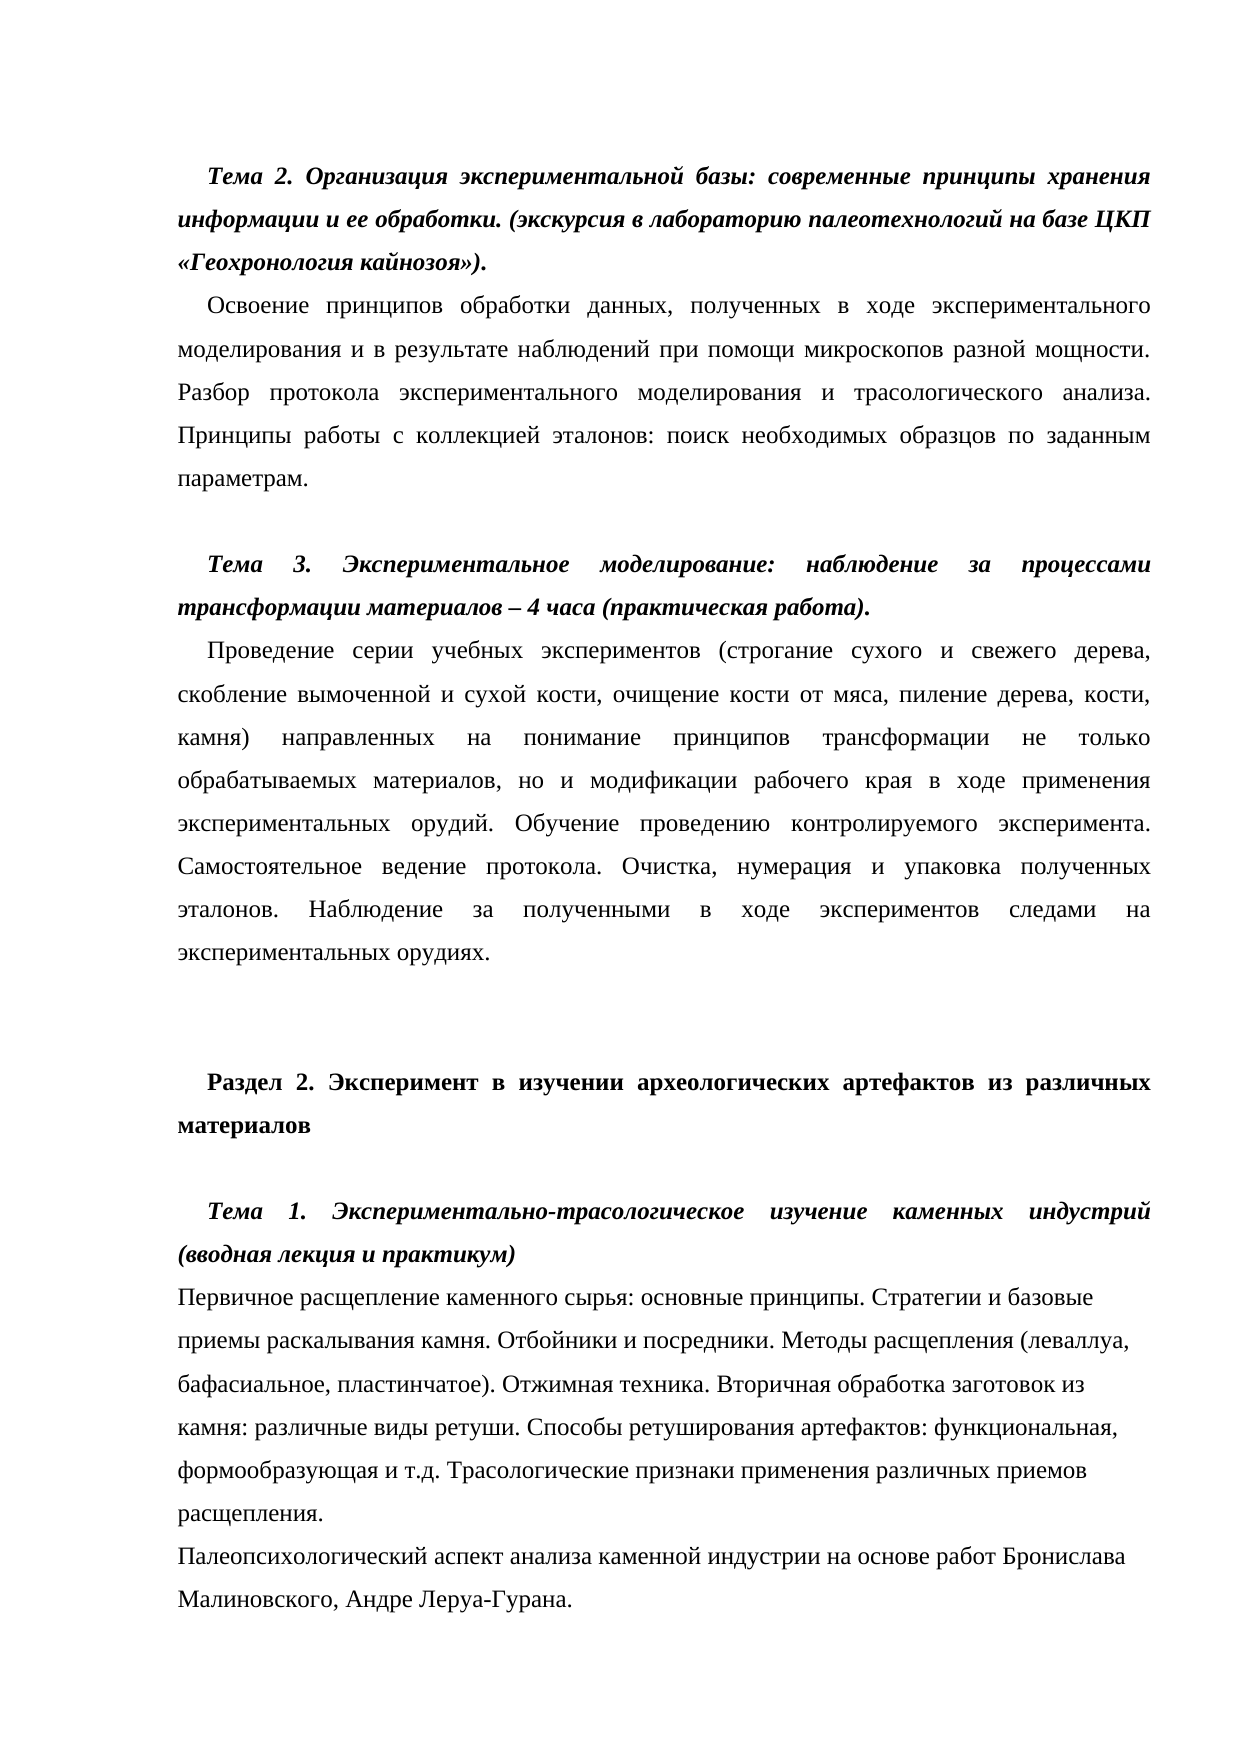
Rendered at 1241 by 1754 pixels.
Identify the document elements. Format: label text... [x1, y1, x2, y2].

text Освоение принципов обработки данных, полученных в ходе экспериментального моделирования и в результате наблюдений при помощи микроскопов разной мощности. Разбор протокола экспериментального моделирования и трасологического анализа. Принципы работы с коллекцией эталонов: поиск необходимых образцов по заданным параметрам. [177, 291, 1152, 492]
text Тема 2. Организация экспериментальной базы: современные принципы хранения информации и ее обработки. (экскурсия в лабораторию палеотехнологий на базе ЦКП «Геохронология кайнозоя»). [177, 161, 1152, 276]
text Тема 1. Экспериментально-трасологическое изучение каменных индустрий (вводная лекция и практикум) [177, 1196, 1152, 1268]
text Палеопсихологический аспект анализа каменной индустрии на основе работ Бронислава Малиновского, Андре Леруа-Гурана. [177, 1541, 1152, 1613]
text Раздел 2. Эксперимент в изучении археологических артефактов из различных материалов [177, 1067, 1152, 1139]
text Первичное расщепление каменного сырья: основные принципы. Стратегии и базовые приемы раскалывания камня. Отбойники и посредники. Методы расщепления (леваллуа, бафасиальное, пластинчатое). Отжимная техника. Вторичная обработка заготовок из камня: различные виды ретуши. Способы ретуширования артефактов: функциональная, формообразующая и т.д. Трасологические признаки применения различных приемов расщепления. [177, 1282, 1152, 1527]
text Проведение серии учебных экспериментов (строгание сухого и свежего дерева, скобление вымоченной и сухой кости, очищение кости от мяса, пиление дерева, кости, камня) направленных на понимание принципов трансформации не только обрабатываемых материалов, но и модификации рабочего края в ходе применения экспериментальных орудий. Обучение проведению контролируемого эксперимента. Самостоятельное ведение протокола. Очистка, нумерация и упаковка полученных эталонов. Наблюдение за полученными в ходе экспериментов следами на экспериментальных орудиях. [177, 636, 1152, 966]
text Тема 3. Экспериментальное моделирование: наблюдение за процессами трансформации материалов – 4 часа (практическая работа). [177, 549, 1152, 621]
